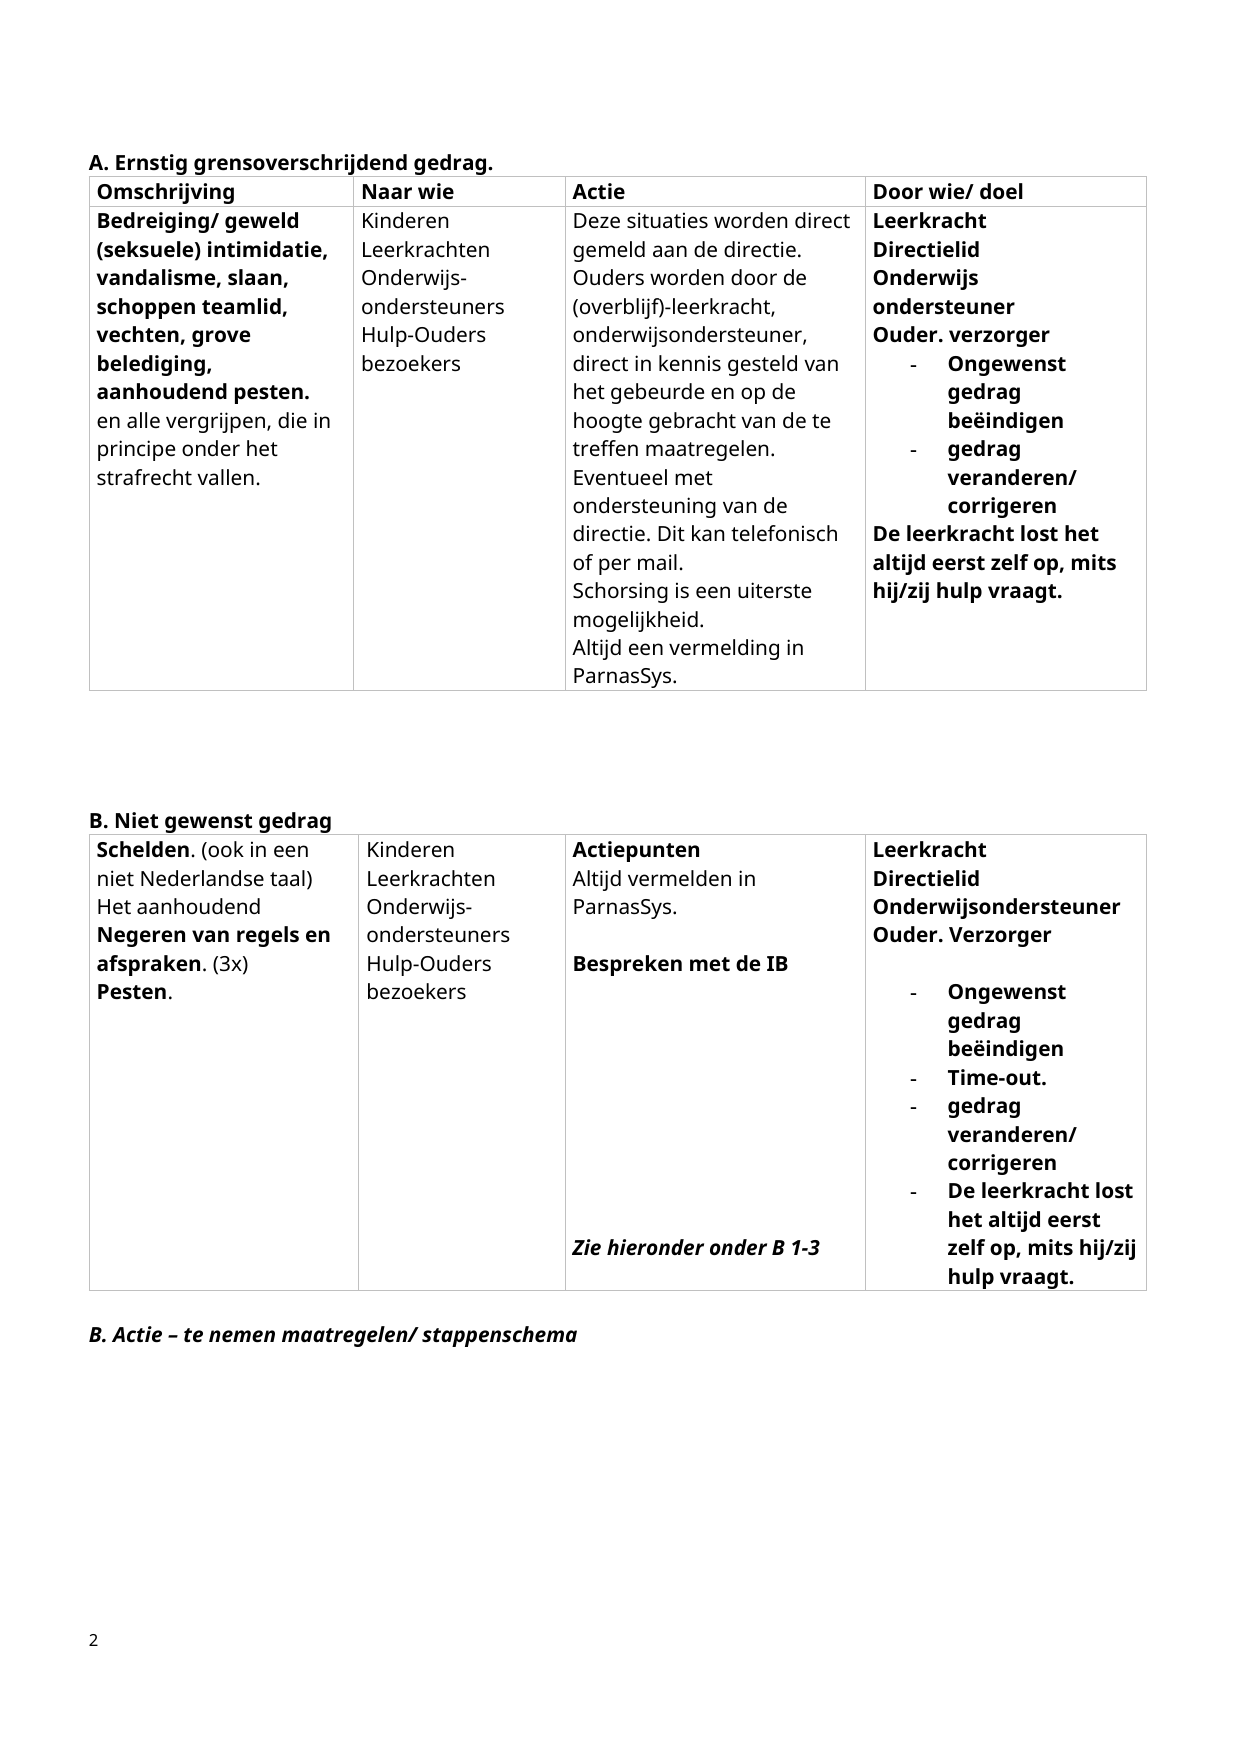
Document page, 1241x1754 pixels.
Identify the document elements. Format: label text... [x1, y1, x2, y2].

table_header Actie [566, 177, 865, 206]
table_cell Deze situaties worden direct gemeld aan de directie. Ouders worden door de (overblijf)-leerkracht, onderwijsondersteuner, direct in kennis gesteld van het gebeurde en op de hoogte gebracht van de te treffen maatregelen. Eventueel met ondersteuning van de directie. Dit kan telefonisch of per mail. Schorsing is een uiterste mogelijkheid. Altijd een vermelding in ParnasSys. [566, 207, 865, 690]
table_header Kinderen Leerkrachten Onderwijs-ondersteuners Hulp-Ouders bezoekers [359, 835, 565, 1290]
table_header Omschrijving [90, 177, 353, 206]
table_cell Leerkracht Directielid Onderwijs ondersteuner Ouder. verzorger Ongewenst gedrag beëindigen gedrag veranderen/ corrigeren De leerkracht lost het altijd eerst zelf op, mits hij/zij hulp vraagt. [866, 207, 1146, 690]
table_header Leerkracht Directielid Onderwijsondersteuner Ouder. Verzorger Ongewenst gedrag beëindigen Time-out. gedrag veranderen/ corrigeren De leerkracht lost het altijd eerst zelf op, mits hij/zij hulp vraagt. [866, 835, 1146, 1290]
text B. Niet gewenst gedrag [89, 806, 1152, 834]
table_header Schelden. (ook in een niet Nederlandse taal) Het aanhoudend Negeren van regels en afspraken. (3x) Pesten. [90, 835, 358, 1290]
table_header Actiepunten Altijd vermelden in ParnasSys. Bespreken met de IB Zie hieronder onder B 1-3 [566, 835, 865, 1290]
table_header Naar wie [354, 177, 565, 206]
table_cell Kinderen Leerkrachten Onderwijs-ondersteuners Hulp-Ouders bezoekers [354, 207, 565, 690]
subtitle B. Actie – te nemen maatregelen/ stappenschema [89, 1320, 1152, 1348]
text A. Ernstig grensoverschrijdend gedrag. [89, 148, 1152, 176]
table_cell Bedreiging/ geweld (seksuele) intimidatie, vandalisme, slaan, schoppen teamlid, vechten, grove belediging, aanhoudend pesten. en alle vergrijpen, die in principe onder het strafrecht vallen. [90, 207, 353, 690]
table_header Door wie/ doel [866, 177, 1146, 206]
